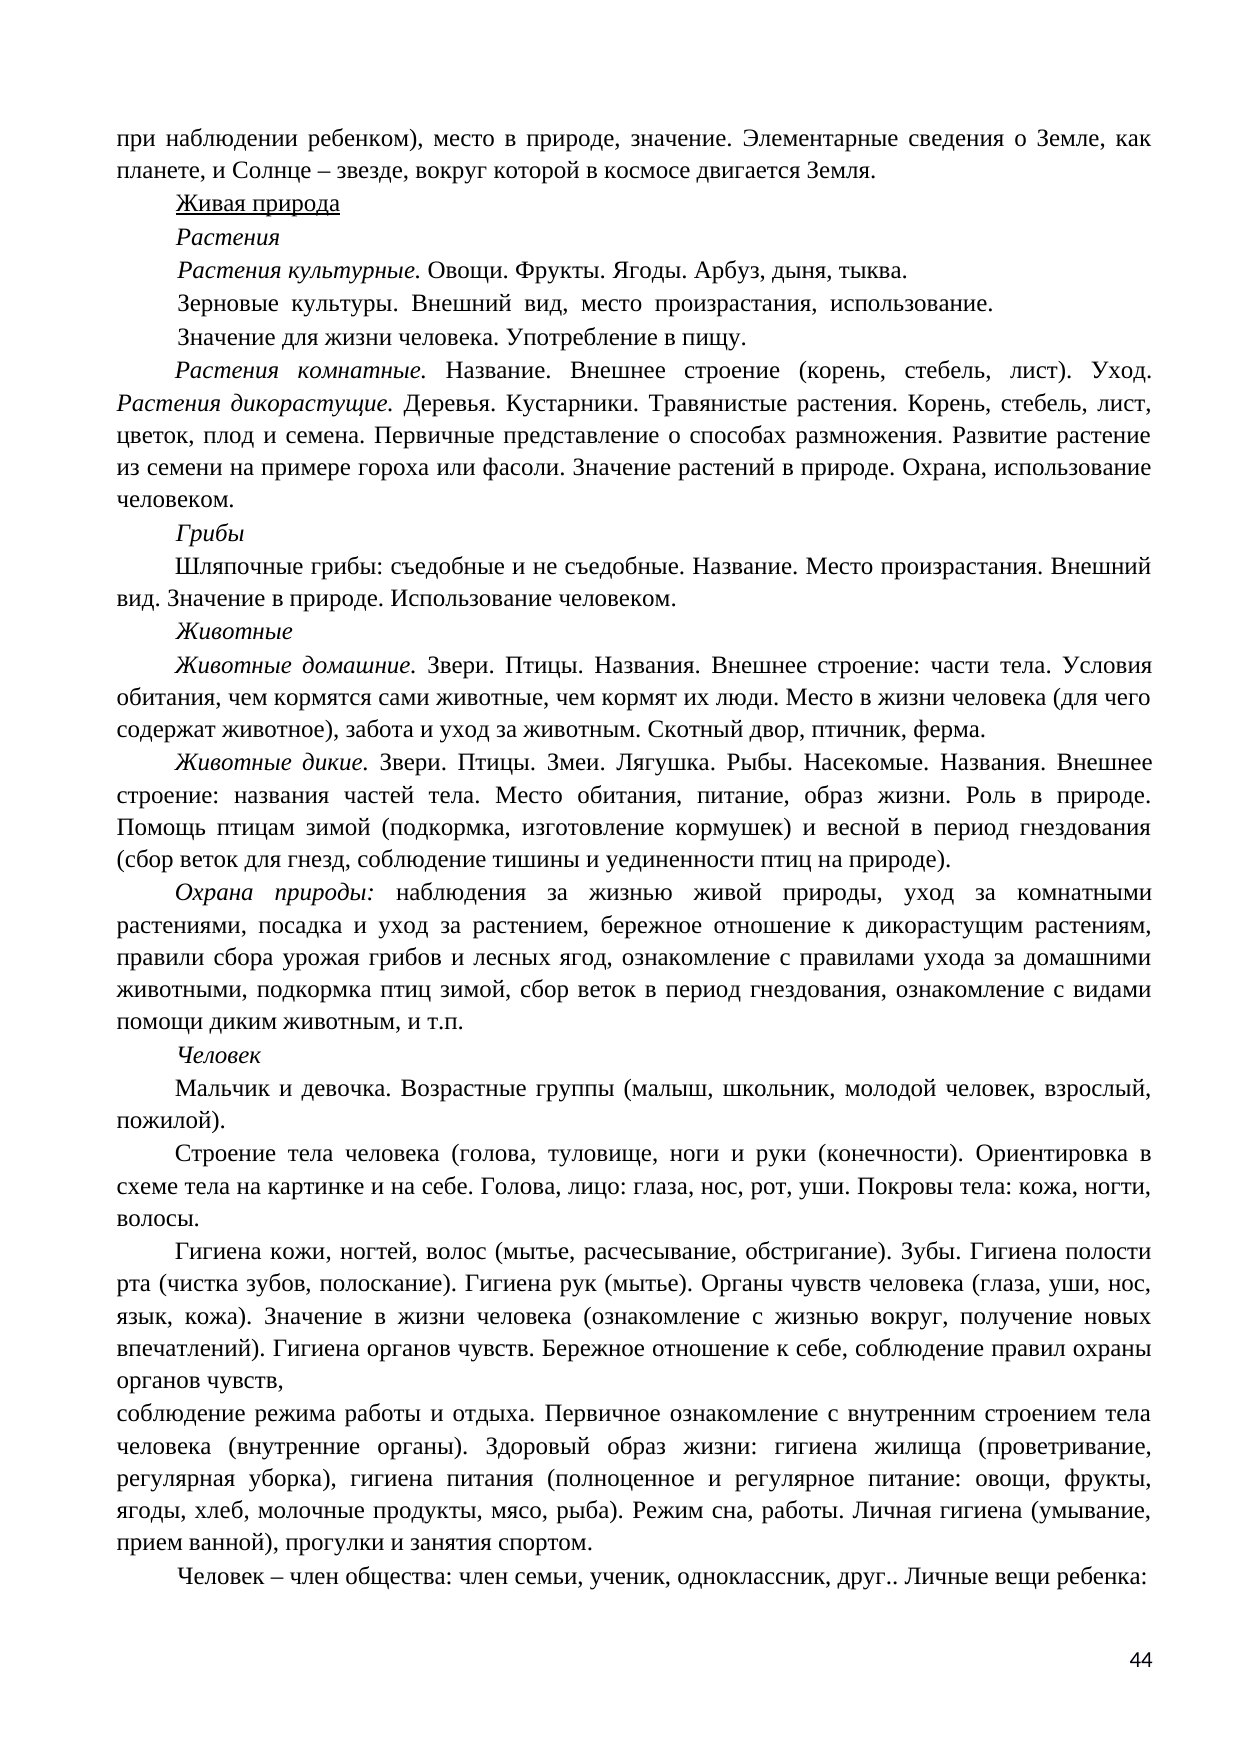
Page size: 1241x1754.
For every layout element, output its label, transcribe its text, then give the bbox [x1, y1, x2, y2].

text Живая природа [176, 188, 1169, 217]
text Значение для жизни человека. Употребление в пищу. [177, 322, 1152, 351]
text Животные [176, 616, 1152, 645]
text Животные дикие. Звери. Птицы. Змеи. Лягушка. Рыбы. Насекомые. Названия. Внешнее строение: названия частей тела. Место обитания, питание, образ жизни. Роль в природе. Помощь птицам зимой (подкормка, изготовление кормушек) и весной в период гнездования (сбор веток для гнезд, соблюдение тишины и уединенности птиц на природе). [116, 747, 1152, 873]
text Растения культурные. Овощи. Фрукты. Ягоды. Арбуз, дыня, тыква. [177, 255, 1152, 284]
text Зерновые культуры. Внешний вид, место произрастания, использование. [177, 288, 1152, 317]
text Животные домашние. Звери. Птицы. Названия. Внешнее строение: части тела. Условия обитания, чем кормятся сами животные, чем кормят их люди. Место в жизни человека (для чего содержат животное), забота и уход за животным. Скотный двор, птичник, ферма. [116, 650, 1152, 743]
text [116, 123, 1152, 184]
text Человек – член общества: член семьи, ученик, одноклассник, друг.. Личные вещи ребенка: [177, 1561, 1152, 1589]
text Человек [176, 1040, 1152, 1068]
text Строение тела человека (голова, туловище, ноги и руки (конечности). Ориентировка в схеме тела на картинке и на себе. Голова, лицо: глаза, нос, рот, уши. Покровы тела: кожа, ногти, волосы. [116, 1138, 1152, 1232]
text Мальчик и девочка. Возрастные группы (малыш, школьник, молодой человек, взрослый, пожилой). [116, 1073, 1152, 1134]
text Растения комнатные. Название. Внешнее строение (корень, стебель, лист). Уход. Растения дикорастущие. Деревья. Кустарники. Травянистые растения. Корень, стебель, лист, цветок, плод и семена. Первичные представление о способах размножения. Развитие растение из семени на примере гороха или фасоли. Значение растений в природе. Охрана, использование человеком. [116, 355, 1152, 513]
text Гигиена кожи, ногтей, волос (мытье, расчесывание, обстригание). Зубы. Гигиена полости рта (чистка зубов, полоскание). Гигиена рук (мытье). Органы чувств человека (глаза, уши, нос, язык, кожа). Значение в жизни человека (ознакомление с жизнью вокруг, получение новых впечатлений). Гигиена органов чувств. Бережное отношение к себе, соблюдение правил охраны органов чувств, [116, 1236, 1152, 1394]
text Охрана природы: наблюдения за жизнью живой природы, уход за комнатными растениями, посадка и уход за растением, бережное отношение к дикорастущим растениям, правили сбора урожая грибов и лесных ягод, ознакомление с правилами ухода за домашними животными, подкормка птиц зимой, сбор веток в период гнездования, ознакомление с видами помощи диким животным, и т.п. [116, 877, 1152, 1035]
text соблюдение режима работы и отдыха. Первичное ознакомление с внутренним строением тела человека (внутренние органы). Здоровый образ жизни: гигиена жилища (проветривание, регулярная уборка), гигиена питания (полноценное и регулярное питание: овощи, фрукты, ягоды, хлеб, молочные продукты, мясо, рыба). Режим сна, работы. Личная гигиена (умывание, прием ванной), прогулки и занятия спортом. [116, 1398, 1152, 1556]
text Шляпочные грибы: съедобные и не съедобные. Название. Место произрастания. Внешний вид. Значение в природе. Использование человеком. [116, 551, 1152, 612]
text Растения [176, 222, 1152, 251]
text Грибы [176, 518, 1152, 546]
